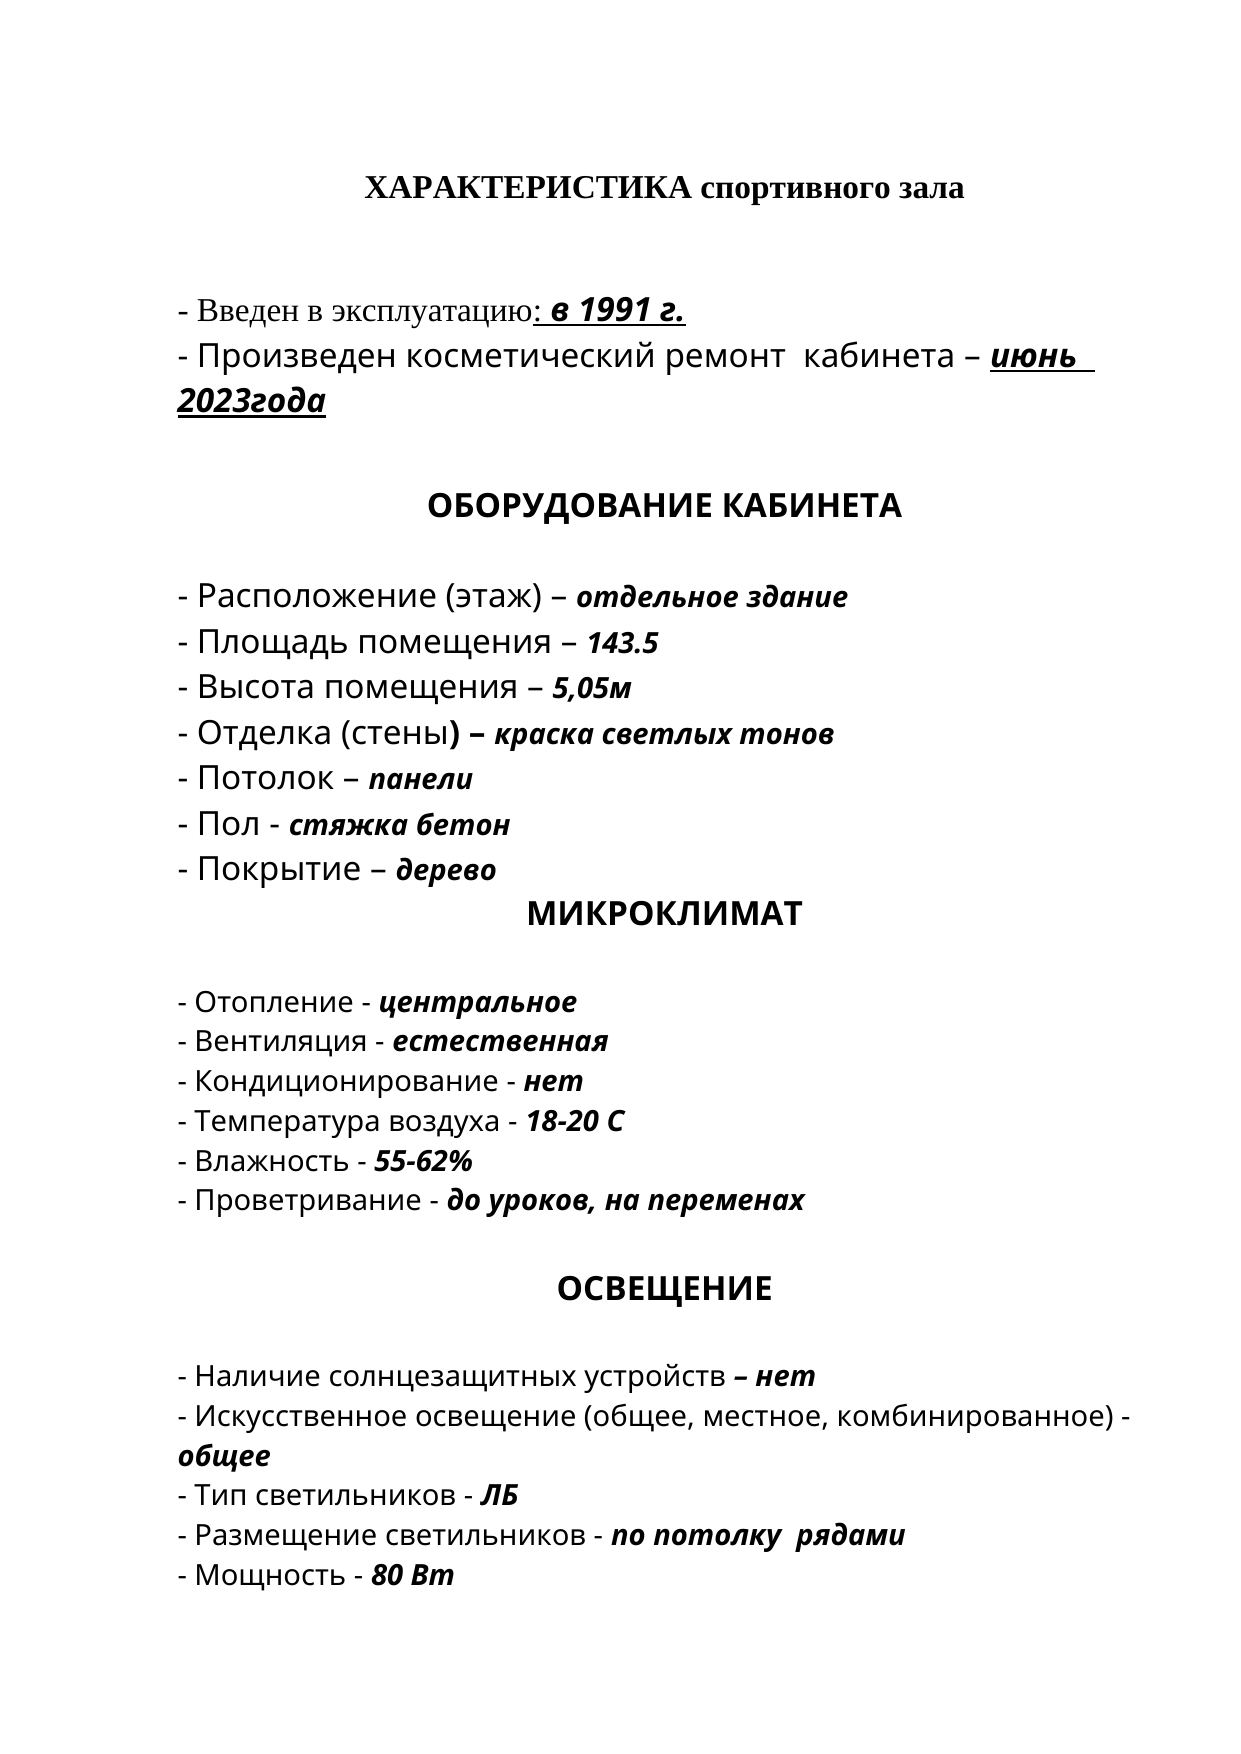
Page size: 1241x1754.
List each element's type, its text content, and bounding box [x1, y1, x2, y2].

text - Вентиляция - естественная [177, 1021, 1152, 1060]
text ОБОРУДОВАНИЕ КАБИНЕТА [177, 481, 1152, 527]
text - Высота помещения – 5,05м [177, 663, 1152, 708]
text - Температура воздуха - 18-20 С [177, 1100, 1152, 1140]
text - Мощность - 80 Вт [177, 1554, 1152, 1593]
text - Отделка (стены) – краска светлых тонов [177, 708, 1152, 754]
text - Потолок – панели [177, 754, 1152, 799]
text - Площадь помещения – 143.5 [177, 618, 1152, 663]
text - Влажность - 55-62% [177, 1140, 1152, 1179]
text - Размещение светильников - по потолку рядами [177, 1514, 1152, 1554]
text - Проветривание - до уроков, на переменах [177, 1179, 1152, 1219]
text - Пол - стяжка бетон [177, 799, 1152, 845]
text ОСВЕЩЕНИЕ [177, 1264, 1152, 1310]
text - Отопление - центральное [177, 981, 1152, 1021]
text - Покрытие – дерево [177, 845, 1152, 890]
text ХАРАКТЕРИСТИКА спортивного зала [177, 168, 1152, 206]
text - Введен в эксплуатацию: в 1991 г. [177, 286, 1152, 331]
text - Расположение (этаж) – отдельное здание [177, 572, 1152, 618]
text - Наличие солнцезащитных устройств – нет [177, 1355, 1152, 1395]
text - Тип светильников - ЛБ [177, 1474, 1152, 1514]
text - Произведен косметический ремонт кабинета – июнь 2023года [177, 331, 1152, 422]
text - Искусственное освещение (общее, местное, комбинированное) - общее [177, 1395, 1152, 1474]
text МИКРОКЛИМАТ [177, 890, 1152, 936]
text - Кондиционирование - нет [177, 1060, 1152, 1100]
